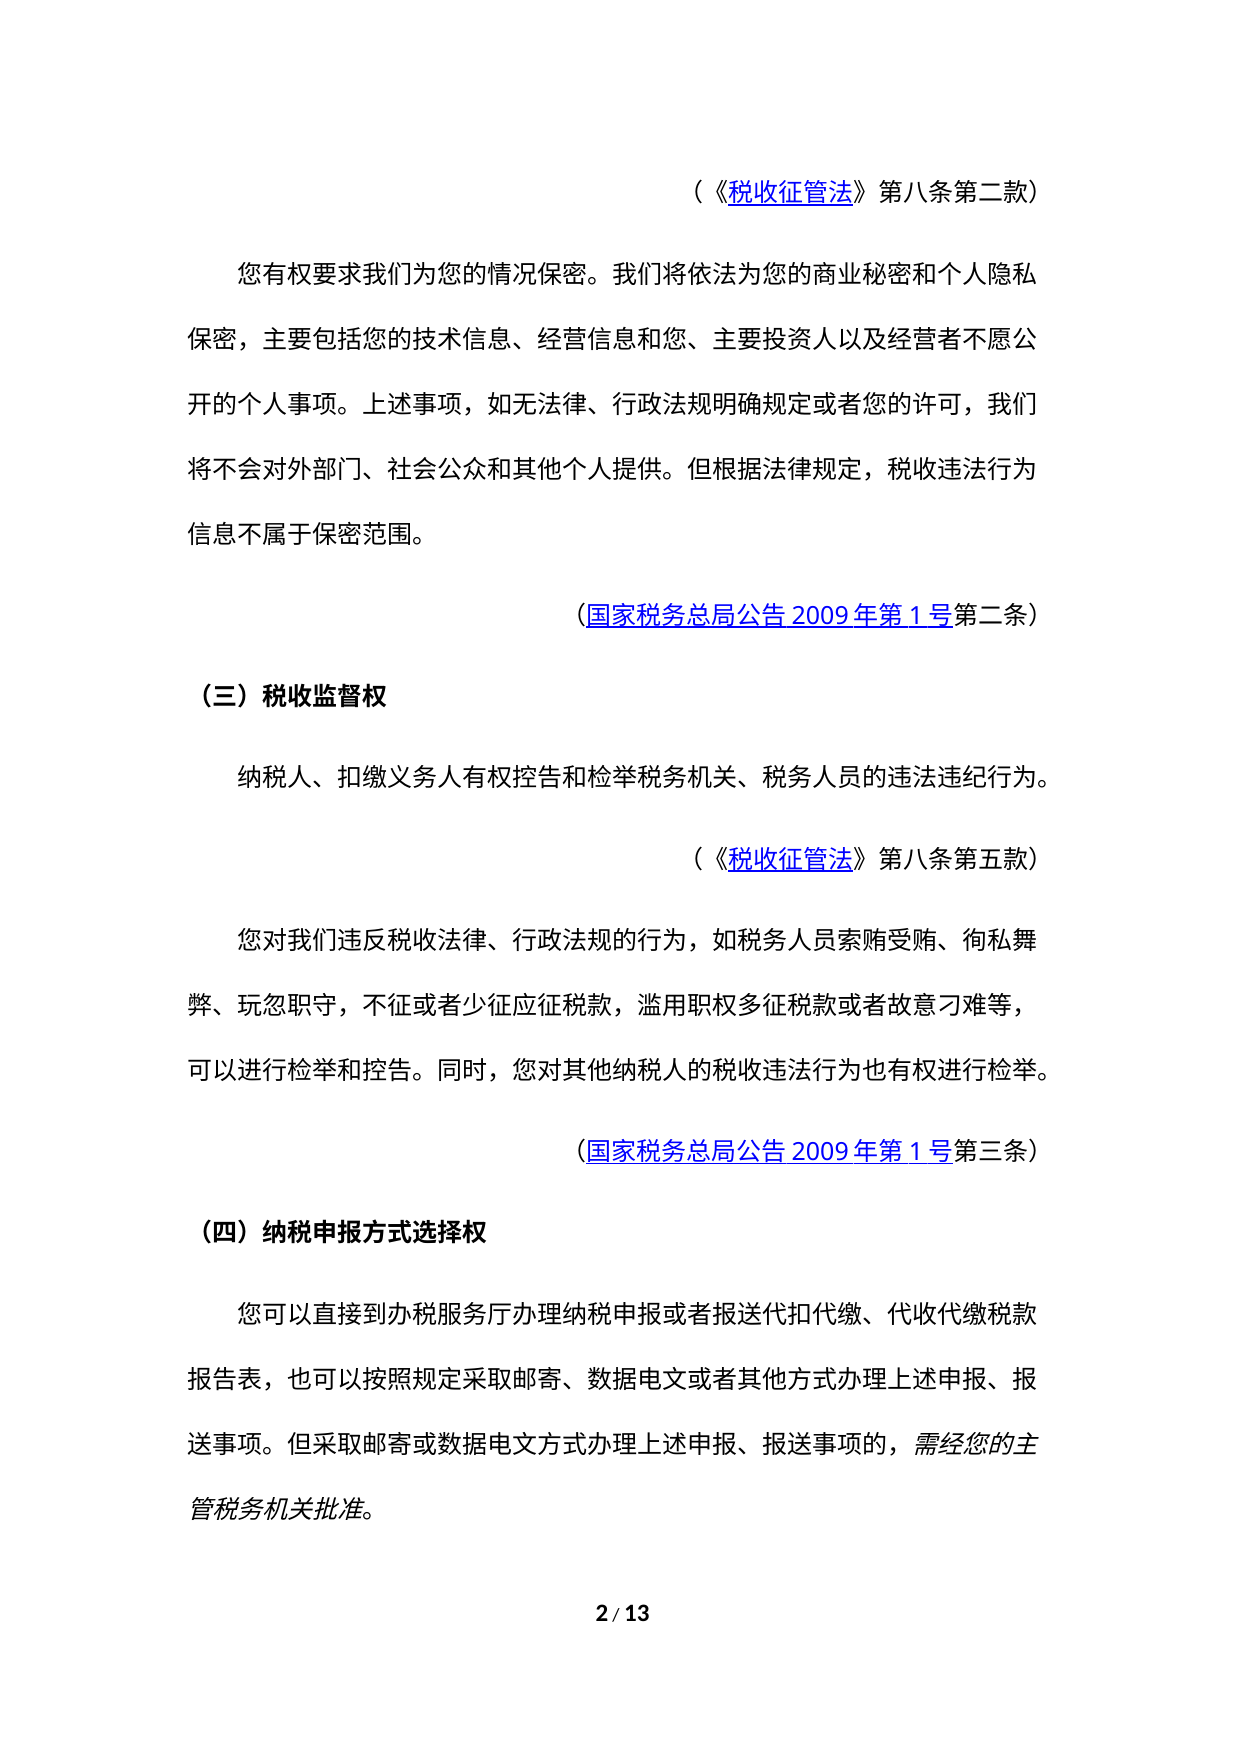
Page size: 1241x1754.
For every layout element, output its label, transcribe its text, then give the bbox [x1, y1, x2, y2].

text 您对我们违反税收法律、行政法规的行为，如税务人员索贿受贿、徇私舞弊、玩忽职守，不征或者少征应征税款，滥用职权多征税款或者故意刁难等，可以进行检举和控告。同时，您对其他纳税人的税收违法行为也有权进行检举。 [187, 906, 1053, 1101]
text （《税收征管法》第八条第二款） [187, 158, 1053, 223]
text （国家税务总局公告2009年第1号第二条） [187, 581, 1053, 646]
text （国家税务总局公告2009年第1号第三条） [187, 1117, 1053, 1182]
text 纳税人、扣缴义务人有权控告和检举税务机关、税务人员的违法违纪行为。 [187, 743, 1053, 808]
text （《税收征管法》第八条第五款） [187, 825, 1053, 890]
text 您可以直接到办税服务厅办理纳税申报或者报送代扣代缴、代收代缴税款报告表，也可以按照规定采取邮寄、数据电文或者其他方式办理上述申报、报送事项。但采取邮寄或数据电文方式办理上述申报、报送事项的，需经您的主管税务机关批准。 [187, 1280, 1053, 1540]
subtitle （三）税收监督权 [187, 662, 1053, 727]
subtitle （四）纳税申报方式选择权 [187, 1198, 1053, 1263]
text 您有权要求我们为您的情况保密。我们将依法为您的商业秘密和个人隐私保密，主要包括您的技术信息、经营信息和您、主要投资人以及经营者不愿公开的个人事项。上述事项，如无法律、行政法规明确规定或者您的许可，我们将不会对外部门、社会公众和其他个人提供。但根据法律规定，税收违法行为信息不属于保密范围。 [187, 240, 1053, 565]
